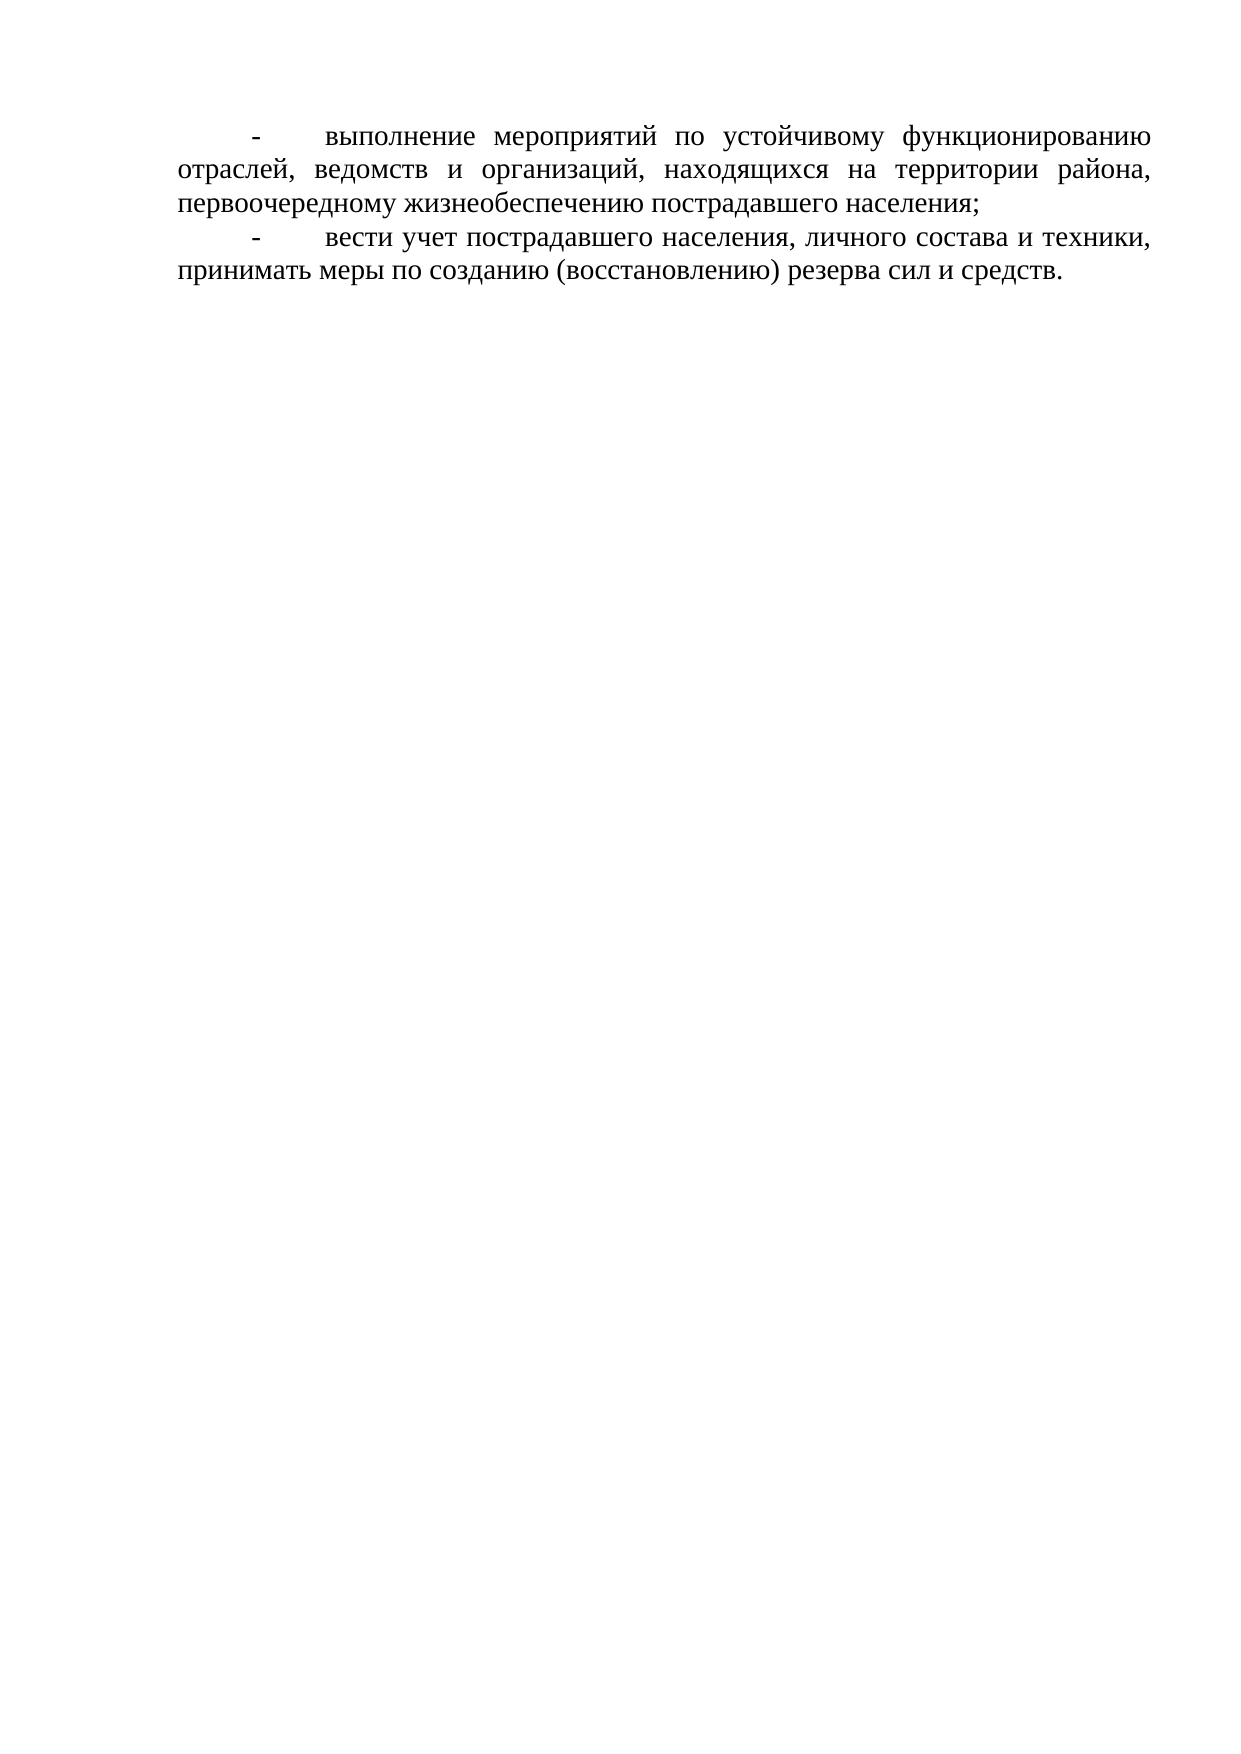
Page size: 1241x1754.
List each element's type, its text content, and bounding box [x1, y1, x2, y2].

list вести учет пострадавшего населения, личного состава и техники, принимать меры по созданию (восстановлению) резерва сил и средств. [177, 219, 1152, 286]
list выполнение мероприятий по устойчивому функционированию отраслей, ведомств и организаций, находящихся на территории района, первоочередному жизнеобеспечению пострадавшего населения; [177, 118, 1152, 219]
